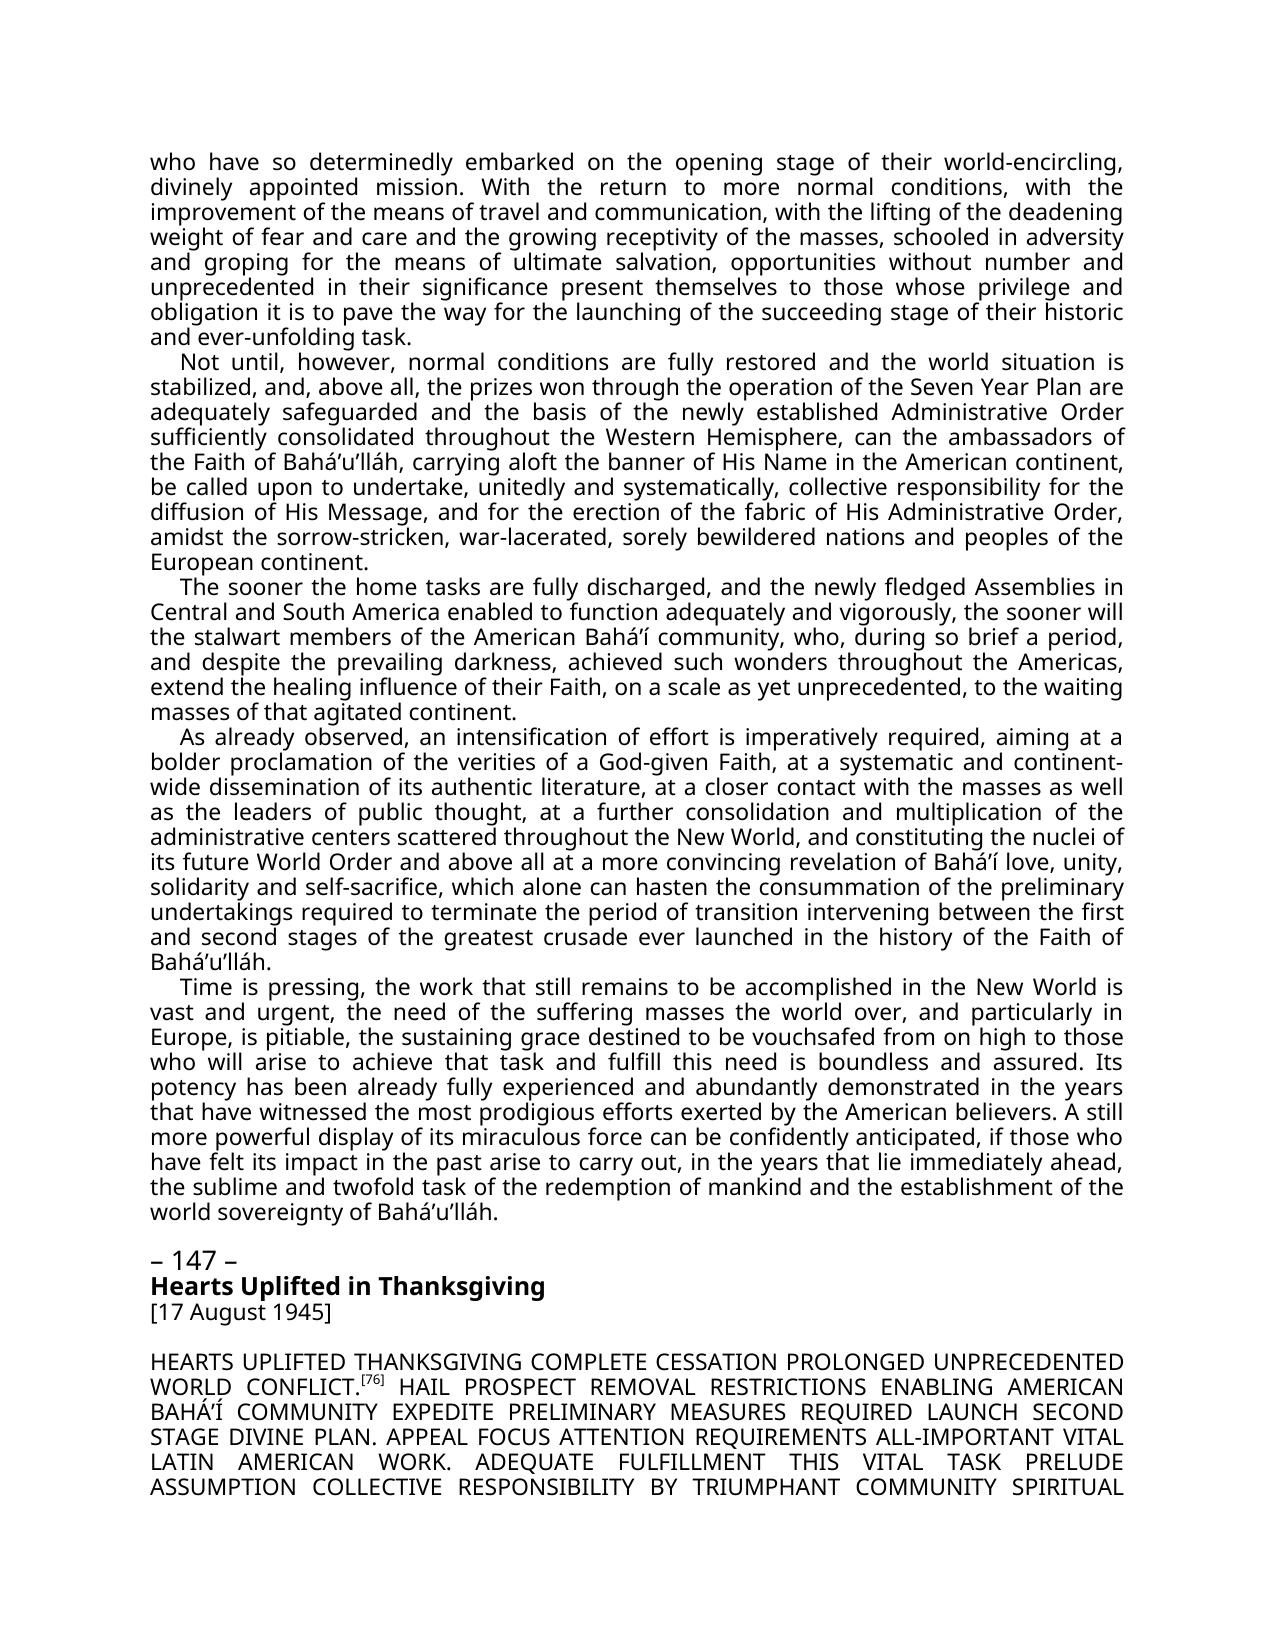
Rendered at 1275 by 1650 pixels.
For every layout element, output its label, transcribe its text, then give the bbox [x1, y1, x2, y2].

text The sooner the home tasks are fully discharged, and the newly fledged Assemblies in Central and South America enabled to function adequately and vigorously, the sooner will the stalwart members of the American Bahá’í community, who, during so brief a period, and despite the prevailing darkness, achieved such wonders throughout the Americas, extend the healing influence of their Faith, on a scale as yet unprecedented, to the waiting masses of that agitated continent. [150, 575, 1125, 725]
text Time is pressing, the work that still remains to be accomplished in the New World is vast and urgent, the need of the suffering masses the world over, and particularly in Europe, is pitiable, the sustaining grace destined to be vouchsafed from on high to those who will arise to achieve that task and fulfill this need is boundless and assured. Its potency has been already fully experienced and abundantly demonstrated in the years that have witnessed the most prodigious efforts exerted by the American believers. A still more powerful display of its miraculous force can be confidently anticipated, if those who have felt its impact in the past arise to carry out, in the years that lie immediately ahead, the sublime and twofold task of the redemption of mankind and the establishment of the world sovereignty of Bahá’u’lláh. [150, 975, 1125, 1225]
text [150, 1350, 1125, 1500]
text As already observed, an intensification of effort is imperatively required, aiming at a bolder proclamation of the verities of a God-given Faith, at a systematic and continent-wide dissemination of its authentic literature, at a closer contact with the masses as well as the leaders of public thought, at a further consolidation and multiplication of the administrative centers scattered throughout the New World, and constituting the nuclei of its future World Order and above all at a more convincing revelation of Bahá’í love, unity, solidarity and self-sacrifice, which alone can hasten the consummation of the preliminary undertakings required to terminate the period of transition intervening between the first and second stages of the greatest crusade ever launched in the history of the Faith of Bahá’u’lláh. [150, 725, 1125, 975]
text Not until, however, normal conditions are fully restored and the world situation is stabilized, and, above all, the prizes won through the operation of the Seven Year Plan are adequately safeguarded and the basis of the newly established Administrative Order sufficiently consolidated throughout the Western Hemisphere, can the ambassadors of the Faith of Bahá’u’lláh, carrying aloft the banner of His Name in the American continent, be called upon to undertake, unitedly and systematically, collective responsibility for the diffusion of His Message, and for the erection of the fabric of His Administrative Order, amidst the sorrow-stricken, war-lacerated, sorely bewildered nations and peoples of the European continent. [150, 350, 1125, 575]
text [150, 150, 1125, 350]
